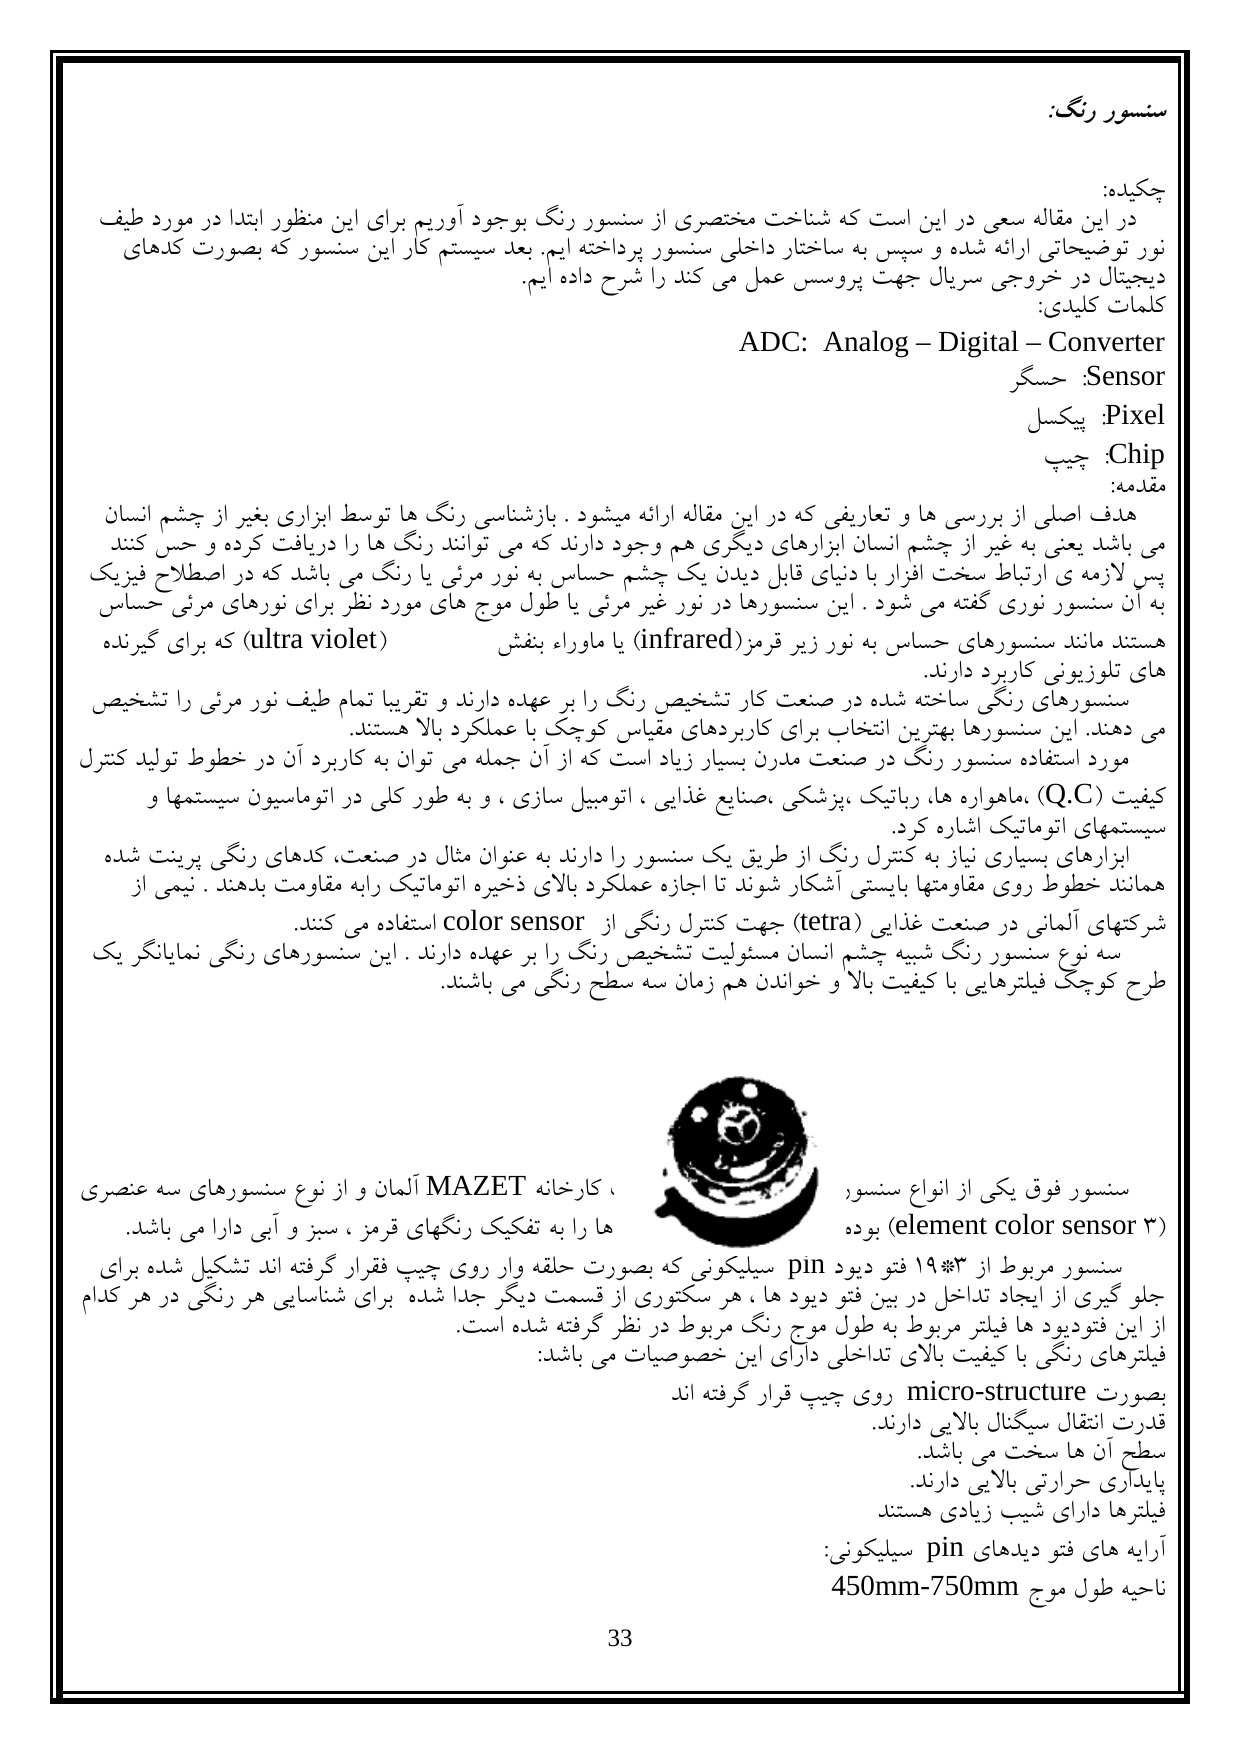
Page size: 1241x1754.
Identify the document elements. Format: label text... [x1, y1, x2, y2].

text در این مقاله سعی در این است که شناخت مختصری از سنسور رنگ بوجود آوریم برای این منظور ابتدا در مورد طیف نور توضیحاتی ارائه شده و سپس به ساختار داخلی سنسور پرداخته ایم. بعد سیستم کار این سنسور که بصورت کدهای دیجیتال در خروجی سریال جهت پروسس عمل می کند را شرح داده ایم. [75, 208, 1165, 295]
text سه نوع سنسور رنگ شبیه چشم انسان مسئولیت تشخیص رنگ را بر عهده دارند . این سنسورهای رنگی نمایانگر یک طرح کوچک فیلترهایی با کیفیت بالا و خواندن هم زمان سه سطح رنگی می باشند. [75, 942, 1165, 1001]
subtitle سنسور رنگ: [75, 100, 1165, 129]
text ابزارهای بسیاری نیاز به کنترل رنگ از طریق یک سنسور را دارند به عنوان مثال در صنعت، کدهای رنگی پرینت شده همانند خطوط روی مقاومتها بایستی آشکار شوند تا اجازه عملکرد بالای ذخیره اتوماتیک رابه مقاومت بدهند . نیمی از شرکتهای آلمانی در صنعت غذایی (tetra) جهت کنترل رنگی از color sensor استفاده می کنند. [75, 845, 1165, 942]
text سنسور مربوط از 3*19 فتو دیود pin سیلیکونی که بصورت حلقه وار روی چیپ فقرار گرفته اند تشکیل شده برای جلو گیری از ایجاد تداخل در بین فتو دیود ها ، هر سکتوری از قسمت دیگر جدا شده برای شناسایی هر رنگی در هر کدام از این فتودیود ها فیلتر مربوط به طول موج رنگ مربوط در نظر گرفته شده است. [75, 1246, 1165, 1344]
text سنسورهای رنگی ساخته شده در صنعت کار تشخیص رنگ را بر عهده دارند و تقریبا تمام طیف نور مرئی را تشخیص می دهند. این سنسورها بهترین انتخاب برای کاربردهای مقیاس کوچک با عملکرد بالا هستند. [75, 689, 1165, 747]
text ناحیه طول موج 450mm-750mm [75, 1568, 1165, 1607]
text قدرت انتقال سیگنال بالایی دارند. [75, 1412, 1165, 1441]
text فیلترهای رنگی با کیفیت بالای تداخلی دارای این خصوصیات می باشد: [75, 1344, 1165, 1373]
text مقدمه: [75, 475, 1165, 504]
text پایداری حرارتی بالایی دارند. [75, 1470, 1165, 1499]
text سنسور فوق یکی از انواع سنسورهای JEN color ساخت کارخانه MAZET آلمان و از نوع سنسورهای سه عنصری (3 element color sensor) بوده که قابلیت شناسایی رنگ ها را به تفکیک رنگهای قرمز ، سبز و آبی دارا می باشد. [847, 1168, 1165, 1246]
text بصورت micro-structure روی چیپ قرار گرفته اند [75, 1373, 1165, 1412]
text Sensor: حسگر [75, 358, 1165, 397]
text سطح آن ها سخت می باشد. [75, 1441, 1165, 1470]
text فیلترها دارای شیب زیادی هستند [75, 1499, 1165, 1529]
text ADC: Analog – Digital – Converter [75, 324, 1165, 358]
text چکیده: [75, 178, 1165, 208]
text Chip: چیپ [75, 436, 1165, 475]
text Pixel: پیکسل [75, 397, 1165, 436]
text آرایه های فتو دیدهای pin سیلیکونی: [75, 1529, 1165, 1568]
text هدف اصلی از بررسی ها و تعاریفی که در این مقاله ارائه میشود . بازشناسی رنگ ها توسط ابزاری بغیر از چشم انسان می باشد یعنی به غیر از چشم انسان ابزارهای دیگری هم وجود دارند که می توانند رنگ ها را دریافت کرده و حس کنند پس لازمه ی ارتباط سخت افزار با دنیای قابل دیدن یک چشم حساس به نور مرئی یا رنگ می باشد که در اصطلاح فیزیک به آن سنسور نوری گفته می شود . این سنسورها در نور غیر مرئی یا طول موج های مورد نظر برای نورهای مرئی حساس هستند مانند سنسورهای حساس به نور زیر قرمز(infrared) یا ماوراء بنفش (ultra violet) که برای گیرنده های تلوزیونی کاربرد دارند. [75, 504, 1165, 689]
text مورد استفاده سنسور رنگ در صنعت مدرن بسیار زیاد است که از آن جمله می توان به کاربرد آن در خطوط تولید کنترل کیفیت (Q.C) ،ماهواره ها، رباتیک ،پزشکی ،صنایع غذایی ، اتومبیل سازی ، و به طور کلی در اتوماسیون سیستمها و سیستمهای اتوماتیک اشاره کرد. [75, 747, 1165, 845]
text کلمات کلیدی: [75, 295, 1165, 324]
picture [613, 1064, 847, 1256]
text سنسور فوق یکی از انواع سنسورهای JEN color ساخت کارخانه MAZET آلمان و از نوع سنسورهای سه عنصری (3 element color sensor) بوده که قابلیت شناسایی رنگ ها را به تفکیک رنگهای قرمز ، سبز و آبی دارا می باشد. [75, 1168, 613, 1246]
